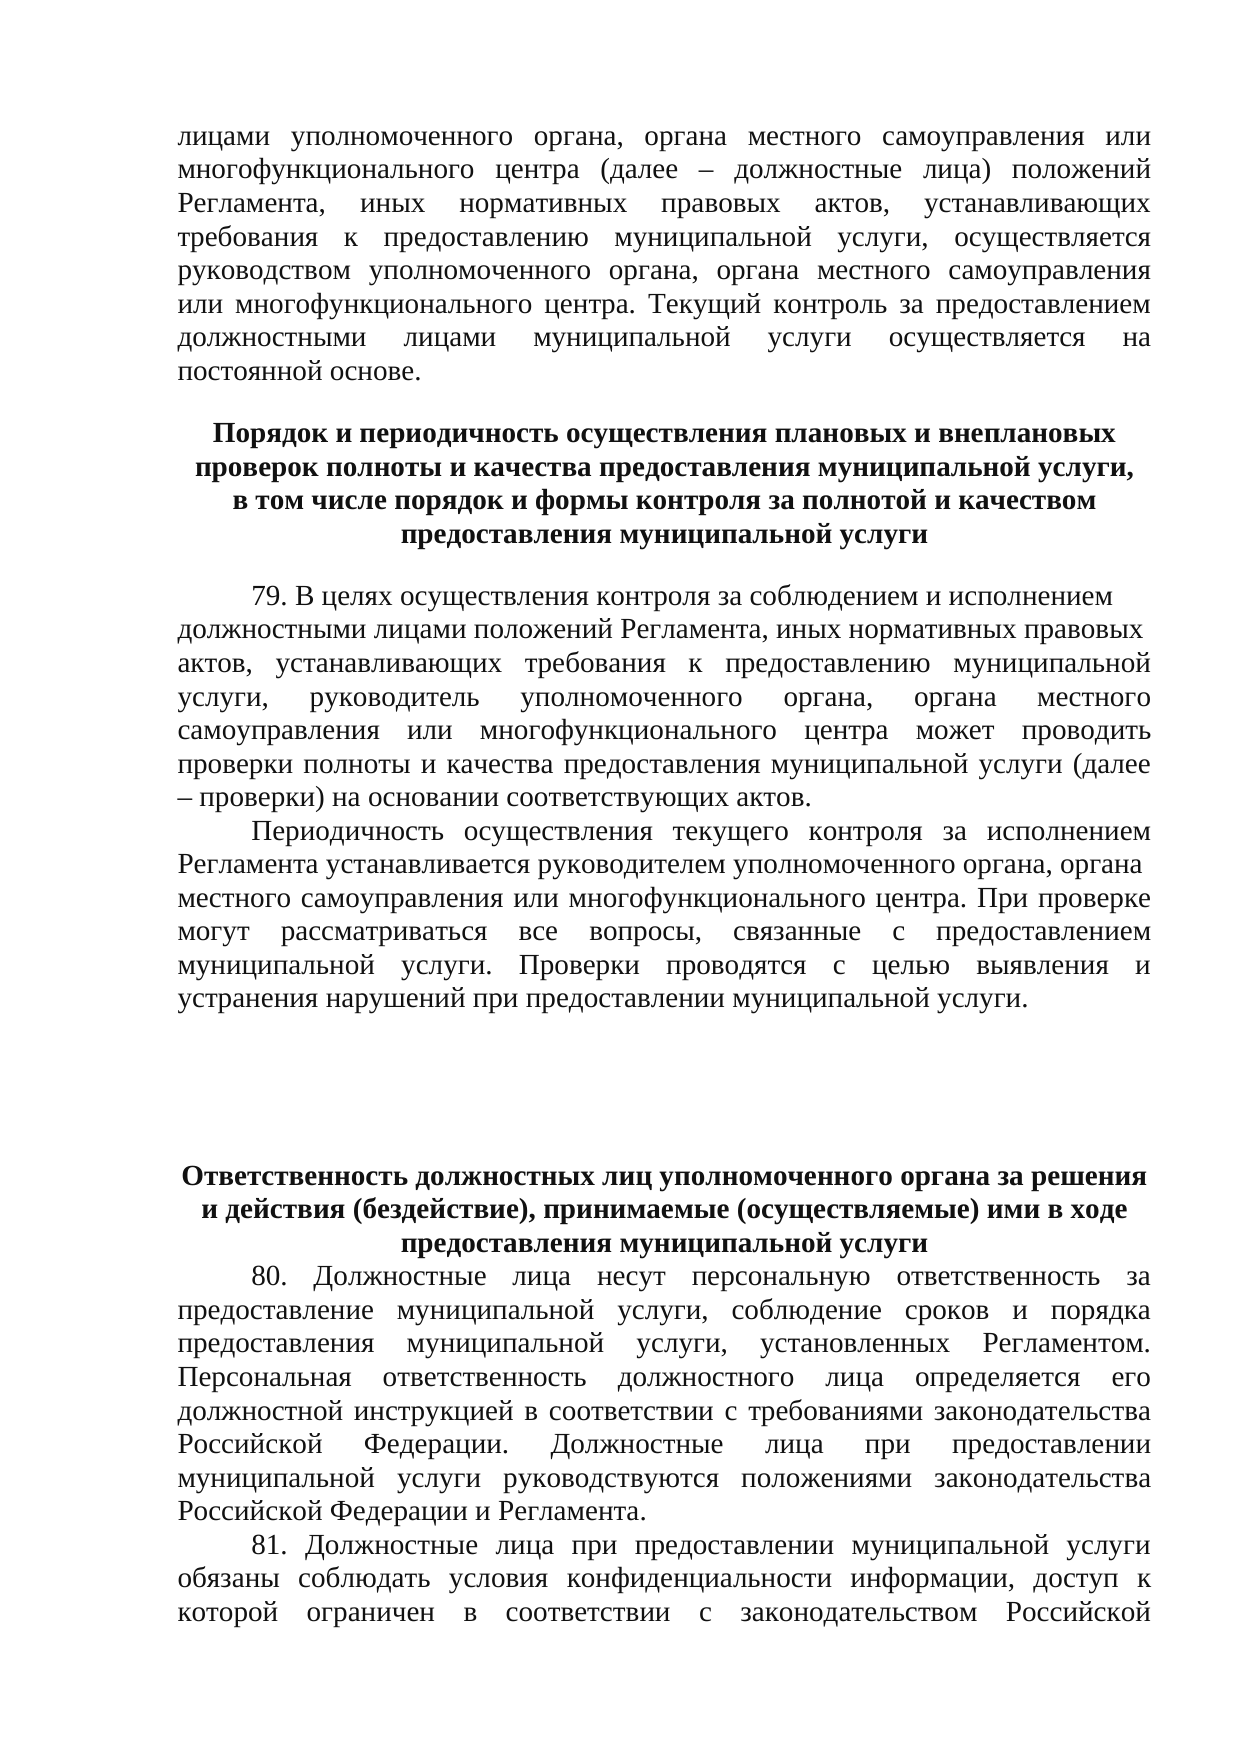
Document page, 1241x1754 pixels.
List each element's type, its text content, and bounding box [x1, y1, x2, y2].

text 79. В целях осуществления контроля за соблюдением и исполнением [177, 578, 1152, 612]
text местного самоуправления или многофункционального центра. При проверке могут рассматриваться все вопросы, связанные с предоставлением муниципальной услуги. Проверки проводятся с целью выявления и устранения нарушений при предоставлении муниципальной услуги. [177, 880, 1152, 1014]
text предоставления муниципальной услуги [177, 1225, 1152, 1258]
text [177, 1527, 1152, 1627]
text проверок полноты и качества предоставления муниципальной услуги, [177, 449, 1152, 482]
text Порядок и периодичность осуществления плановых и внеплановых [177, 415, 1152, 449]
text лицами уполномоченного органа, органа местного самоуправления или многофункционального центра (далее – должностные лица) положений Регламента, иных нормативных правовых актов, устанавливающих требования к предоставлению муниципальной услуги, осуществляется руководством уполномоченного органа, органа местного самоуправления или многофункционального центра. Текущий контроль за предоставлением должностными лицами муниципальной услуги осуществляется на постоянной основе. [177, 118, 1152, 386]
text Ответственность должностных лиц уполномоченного органа за решения и действия (бездействие), принимаемые (осуществляемые) ими в ходе [177, 1158, 1152, 1225]
text в том числе порядок и формы контроля за полнотой и качеством [177, 482, 1152, 516]
text Периодичность осуществления текущего контроля за исполнением Регламента устанавливается руководителем уполномоченного органа, органа [177, 813, 1152, 880]
text 80. Должностные лица несут персональную ответственность за предоставление муниципальной услуги, соблюдение сроков и порядка предоставления муниципальной услуги, установленных Регламентом. Персональная ответственность должностного лица определяется его должностной инструкцией в соответствии с требованиями законодательства Российской Федерации. Должностные лица при предоставлении муниципальной услуги руководствуются положениями законодательства Российской Федерации и Регламента. [177, 1258, 1152, 1527]
text должностными лицами положений Регламента, иных нормативных правовых [177, 612, 1152, 645]
text актов, устанавливающих требования к предоставлению муниципальной услуги, руководитель уполномоченного органа, органа местного самоуправления или многофункционального центра может проводить проверки полноты и качества предоставления муниципальной услуги (далее – проверки) на основании соответствующих актов. [177, 645, 1152, 813]
text предоставления муниципальной услуги [177, 516, 1152, 549]
